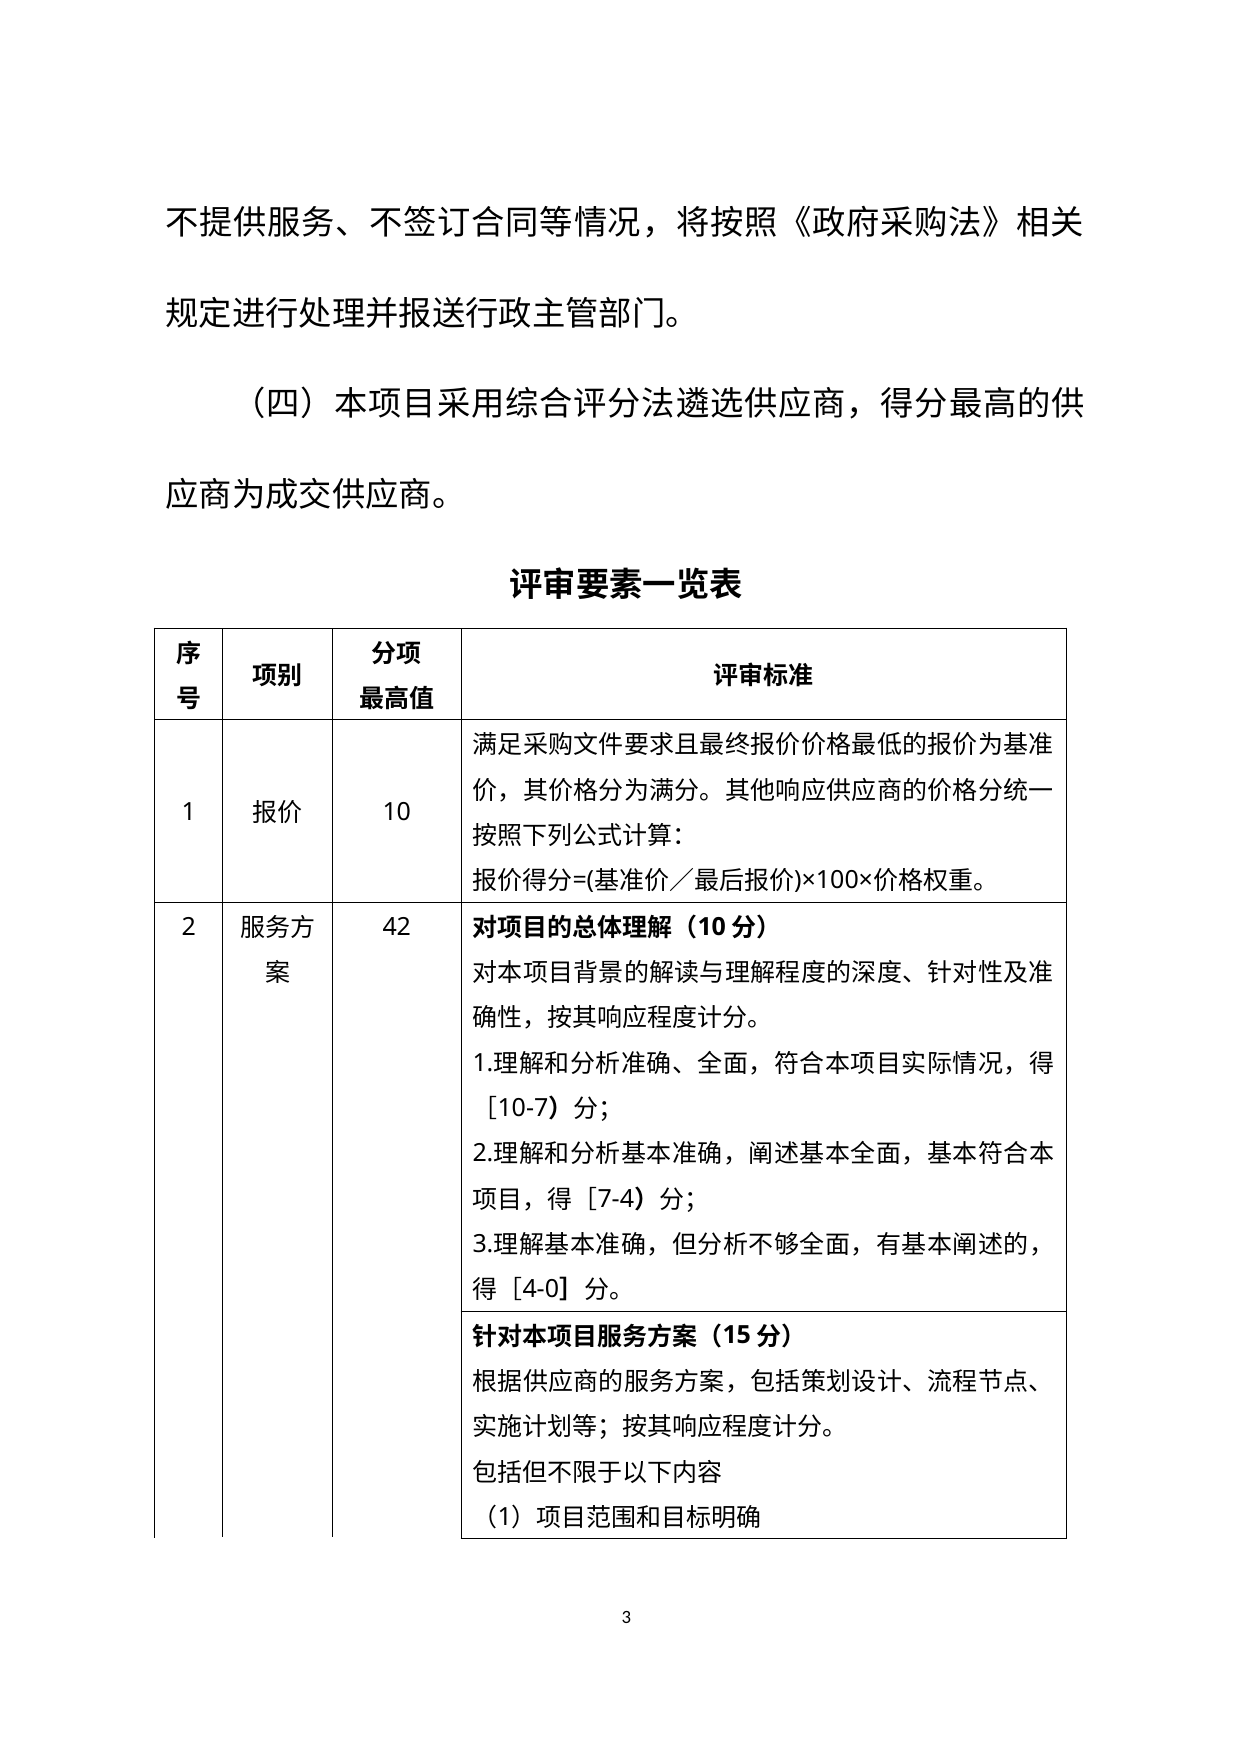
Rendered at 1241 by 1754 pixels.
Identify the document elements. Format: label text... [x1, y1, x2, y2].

table_cell 2 [155, 903, 223, 1538]
table_cell 服务方案 [223, 903, 332, 1538]
table_header 项别 [223, 629, 332, 719]
table_header 分项 最高值 [333, 629, 461, 719]
table_cell 对项目的总体理解（10分） 对本项目背景的解读与理解程度的深度、针对性及准确性，按其响应程度计分。 1.理解和分析准确、全面，符合本项目实际情况，得［10-7）分； 2.理解和分析基本准确，阐述基本全面，基本符合本项目，得［7-4）分； 3.理解基本准确，但分析不够全面，有基本阐述的，得［4-0］分。 [462, 903, 1066, 1311]
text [165, 174, 1087, 356]
table_cell 10 [333, 720, 461, 902]
table_header 序号 [155, 629, 222, 719]
table_header 评审标准 [462, 629, 1066, 719]
table_cell 1 [155, 720, 222, 902]
table_cell 报价 [223, 720, 332, 902]
text 评审要素一览表 [165, 537, 1087, 628]
text （四）本项目采用综合评分法遴选供应商，得分最高的供应商为成交供应商。 [165, 356, 1087, 537]
table_cell 满足采购文件要求且最终报价价格最低的报价为基准价，其价格分为满分。其他响应供应商的价格分统一按照下列公式计算： 报价得分=(基准价／最后报价)×100×价格权重。 [462, 720, 1066, 902]
table_cell 42 [332, 903, 461, 1538]
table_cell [462, 1312, 1066, 1538]
